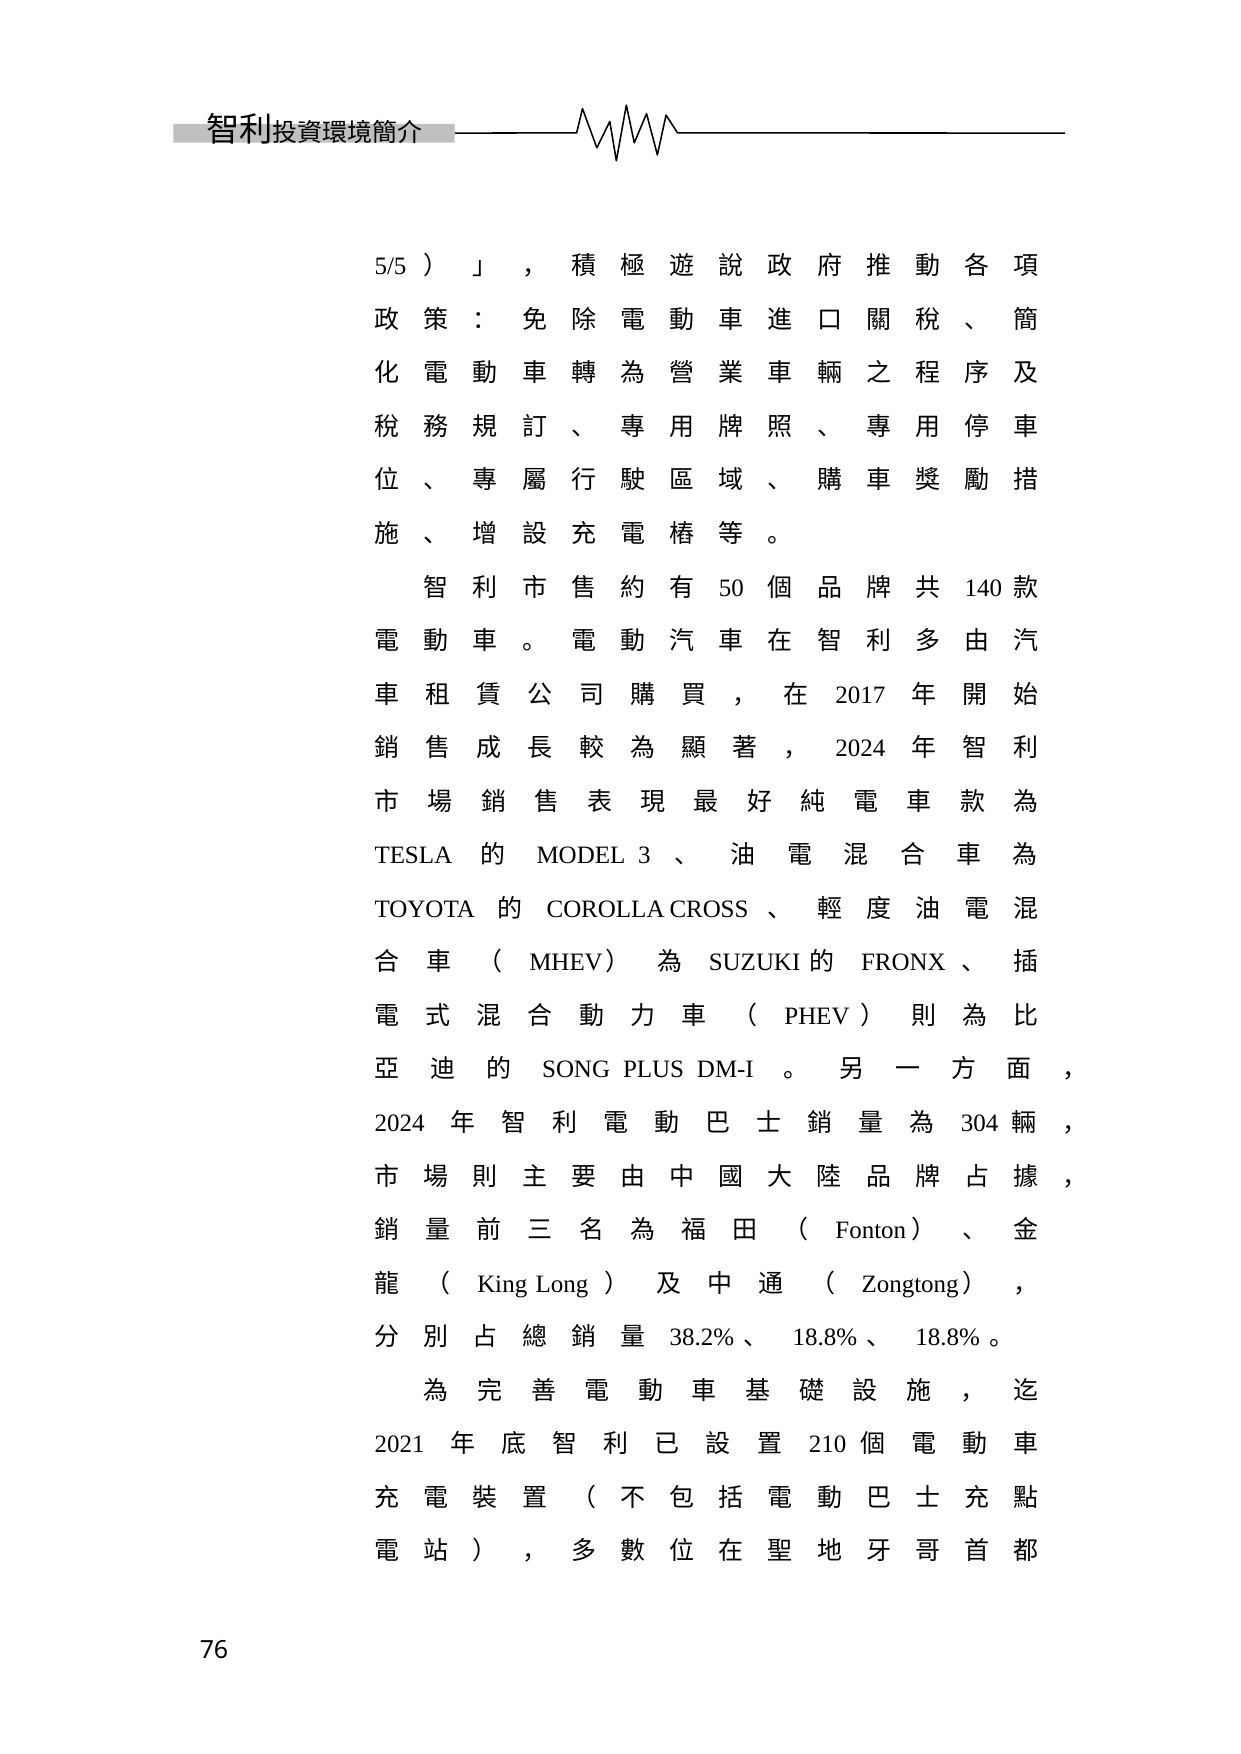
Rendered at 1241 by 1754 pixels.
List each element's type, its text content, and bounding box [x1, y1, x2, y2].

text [362, 237, 1063, 558]
text 智利市售約有50個品牌共140款電動車。電動汽車在智利多由汽車租賃公司購買，在2017年開始銷售成長較為顯著，2024年智利市場銷售表現最好純電車款為TESLA的MODEL 3、油電混合車為TOYOTA的COROLLA CROSS、輕度油電混合車（MHEV）為SUZUKI的FRONX、插電式混合動力車（PHEV）則為比亞迪的SONG PLUS DM-I。另一方面，2024年智利電動巴士銷量為304輛，市場則主要由中國大陸品牌占據，銷量前三名為福田（Fonton）、金龍（King Long）及中通（Zongtong），分別占總銷量38.2%、18.8%、18.8%。 [362, 558, 1063, 1362]
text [362, 1362, 1063, 1576]
